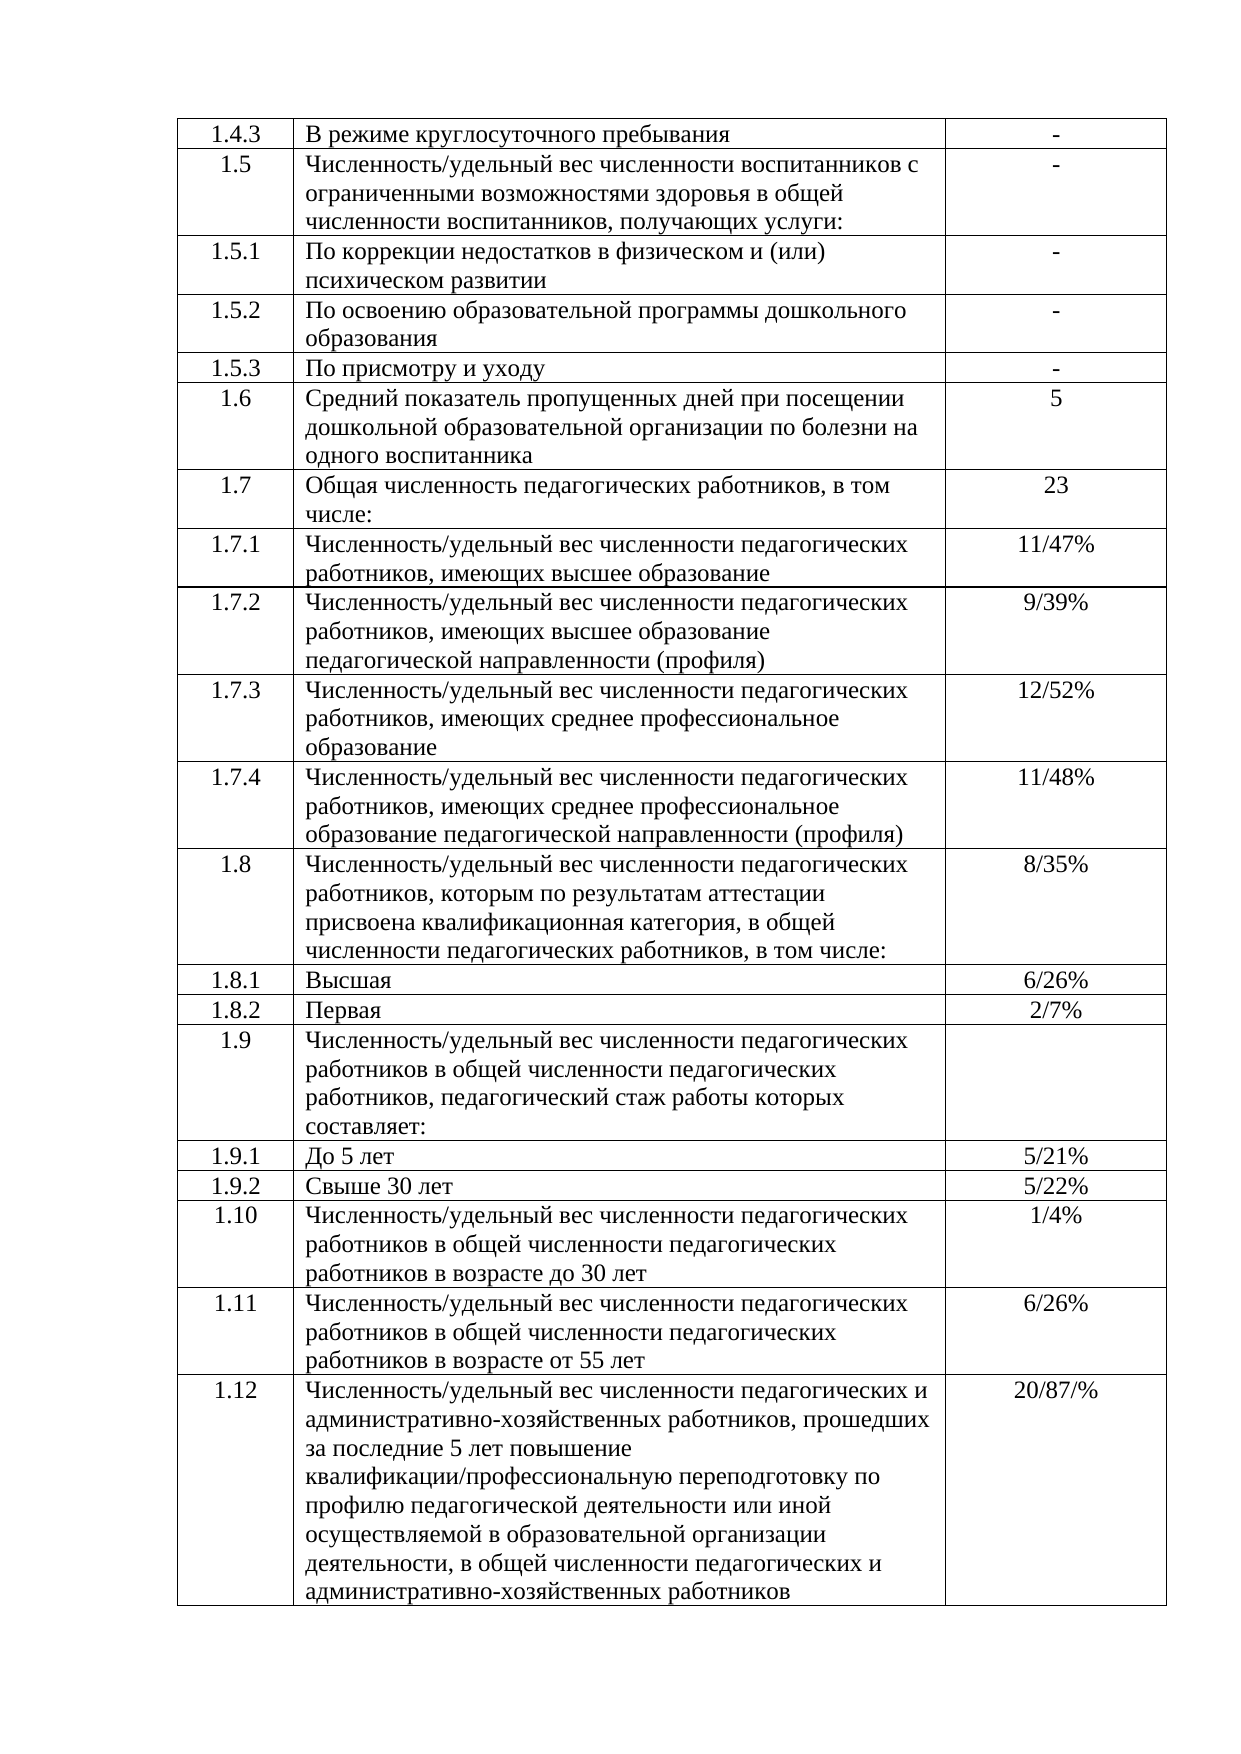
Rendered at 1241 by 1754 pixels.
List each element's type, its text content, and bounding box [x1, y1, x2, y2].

table_cell Численность/удельный вес численности педагогических работников, имеющих высшее образование [294, 529, 945, 586]
table_cell До 5 лет [294, 1141, 945, 1170]
table_cell Средний показатель пропущенных дней при посещении дошкольной образовательной организации по болезни на одного воспитанника [294, 383, 945, 469]
table_cell 1.7.4 [178, 762, 293, 848]
table_cell Общая численность педагогических работников, в том числе: [294, 470, 945, 528]
table_cell 23 [946, 470, 1166, 528]
table_cell По освоению образовательной программы дошкольного образования [294, 295, 945, 352]
table_cell 1.9.2 [178, 1171, 293, 1199]
table_cell Численность/удельный вес численности педагогических и административно-хозяйственных работников, прошедших за последние 5 лет повышение квалификации/профессиональную переподготовку по профилю педагогической деятельности или иной осуществляемой в образовательной организации деятельности, в общей численности педагогических и административно-хозяйственных работников [294, 1375, 945, 1605]
table_cell 1.5.1 [178, 236, 293, 294]
table_cell - [946, 236, 1166, 294]
table_cell 5/22% [946, 1171, 1166, 1199]
table_cell 5 [946, 383, 1166, 469]
table_cell Численность/удельный вес численности педагогических работников в общей численности педагогических работников в возрасте до 30 лет [294, 1201, 945, 1287]
table_cell - [946, 149, 1166, 235]
table_cell 1.12 [178, 1375, 293, 1605]
table_cell Численность/удельный вес численности педагогических работников в общей численности педагогических работников в возрасте от 55 лет [294, 1288, 945, 1374]
table_cell - [946, 353, 1166, 382]
table_cell 1.7.3 [178, 675, 293, 761]
table_cell 9/39% [946, 588, 1166, 674]
table_cell 1.7.1 [178, 529, 293, 586]
table_cell 1.5.2 [178, 295, 293, 352]
table_cell 5/21% [946, 1141, 1166, 1170]
table_cell 6/26% [946, 1288, 1166, 1374]
table_cell По коррекции недостатков в физическом и (или) психическом развитии [294, 236, 945, 294]
table_cell По присмотру и уходу [294, 353, 945, 382]
table_cell - [946, 119, 1166, 148]
table_cell 1.9 [178, 1025, 293, 1140]
table_cell 8/35% [946, 849, 1166, 964]
table_cell 1.11 [178, 1288, 293, 1374]
table_cell 20/87/% [946, 1375, 1166, 1605]
table_cell Численность/удельный вес численности педагогических работников, имеющих среднее профессиональное образование педагогической направленности (профиля) [294, 762, 945, 848]
table_cell [946, 1025, 1166, 1140]
table_cell 1.7.2 [178, 588, 293, 674]
table_cell 11/47% [946, 529, 1166, 586]
table_cell 12/52% [946, 675, 1166, 761]
table_cell - [946, 295, 1166, 352]
table_cell 1.9.1 [178, 1141, 293, 1170]
table_cell Высшая [294, 965, 945, 994]
table_cell Свыше 30 лет [294, 1171, 945, 1199]
table_cell Численность/удельный вес численности педагогических работников, имеющих среднее профессиональное образование [294, 675, 945, 761]
table_cell 1.5 [178, 149, 293, 235]
table_cell 1.7 [178, 470, 293, 528]
table_cell 1.8.1 [178, 965, 293, 994]
table_cell 1.8.2 [178, 995, 293, 1024]
table_cell 6/26% [946, 965, 1166, 994]
table_cell 1.5.3 [178, 353, 293, 382]
table_cell 2/7% [946, 995, 1166, 1024]
table_cell Численность/удельный вес численности педагогических работников, имеющих высшее образование педагогической направленности (профиля) [294, 588, 945, 674]
table_cell 1.6 [178, 383, 293, 469]
table_cell Численность/удельный вес численности воспитанников с ограниченными возможностями здоровья в общей численности воспитанников, получающих услуги: [294, 149, 945, 235]
table_cell Численность/удельный вес численности педагогических работников, которым по результатам аттестации присвоена квалификационная категория, в общей численности педагогических работников, в том числе: [294, 849, 945, 964]
table_cell Численность/удельный вес численности педагогических работников в общей численности педагогических работников, педагогический стаж работы которых составляет: [294, 1025, 945, 1140]
table_cell 1.4.3 [178, 119, 293, 148]
table_cell 1/4% [946, 1201, 1166, 1287]
table_cell 1.8 [178, 849, 293, 964]
table_cell 1.10 [178, 1201, 293, 1287]
table_cell В режиме круглосуточного пребывания [294, 119, 945, 148]
table_cell Первая [294, 995, 945, 1024]
table_cell 11/48% [946, 762, 1166, 848]
